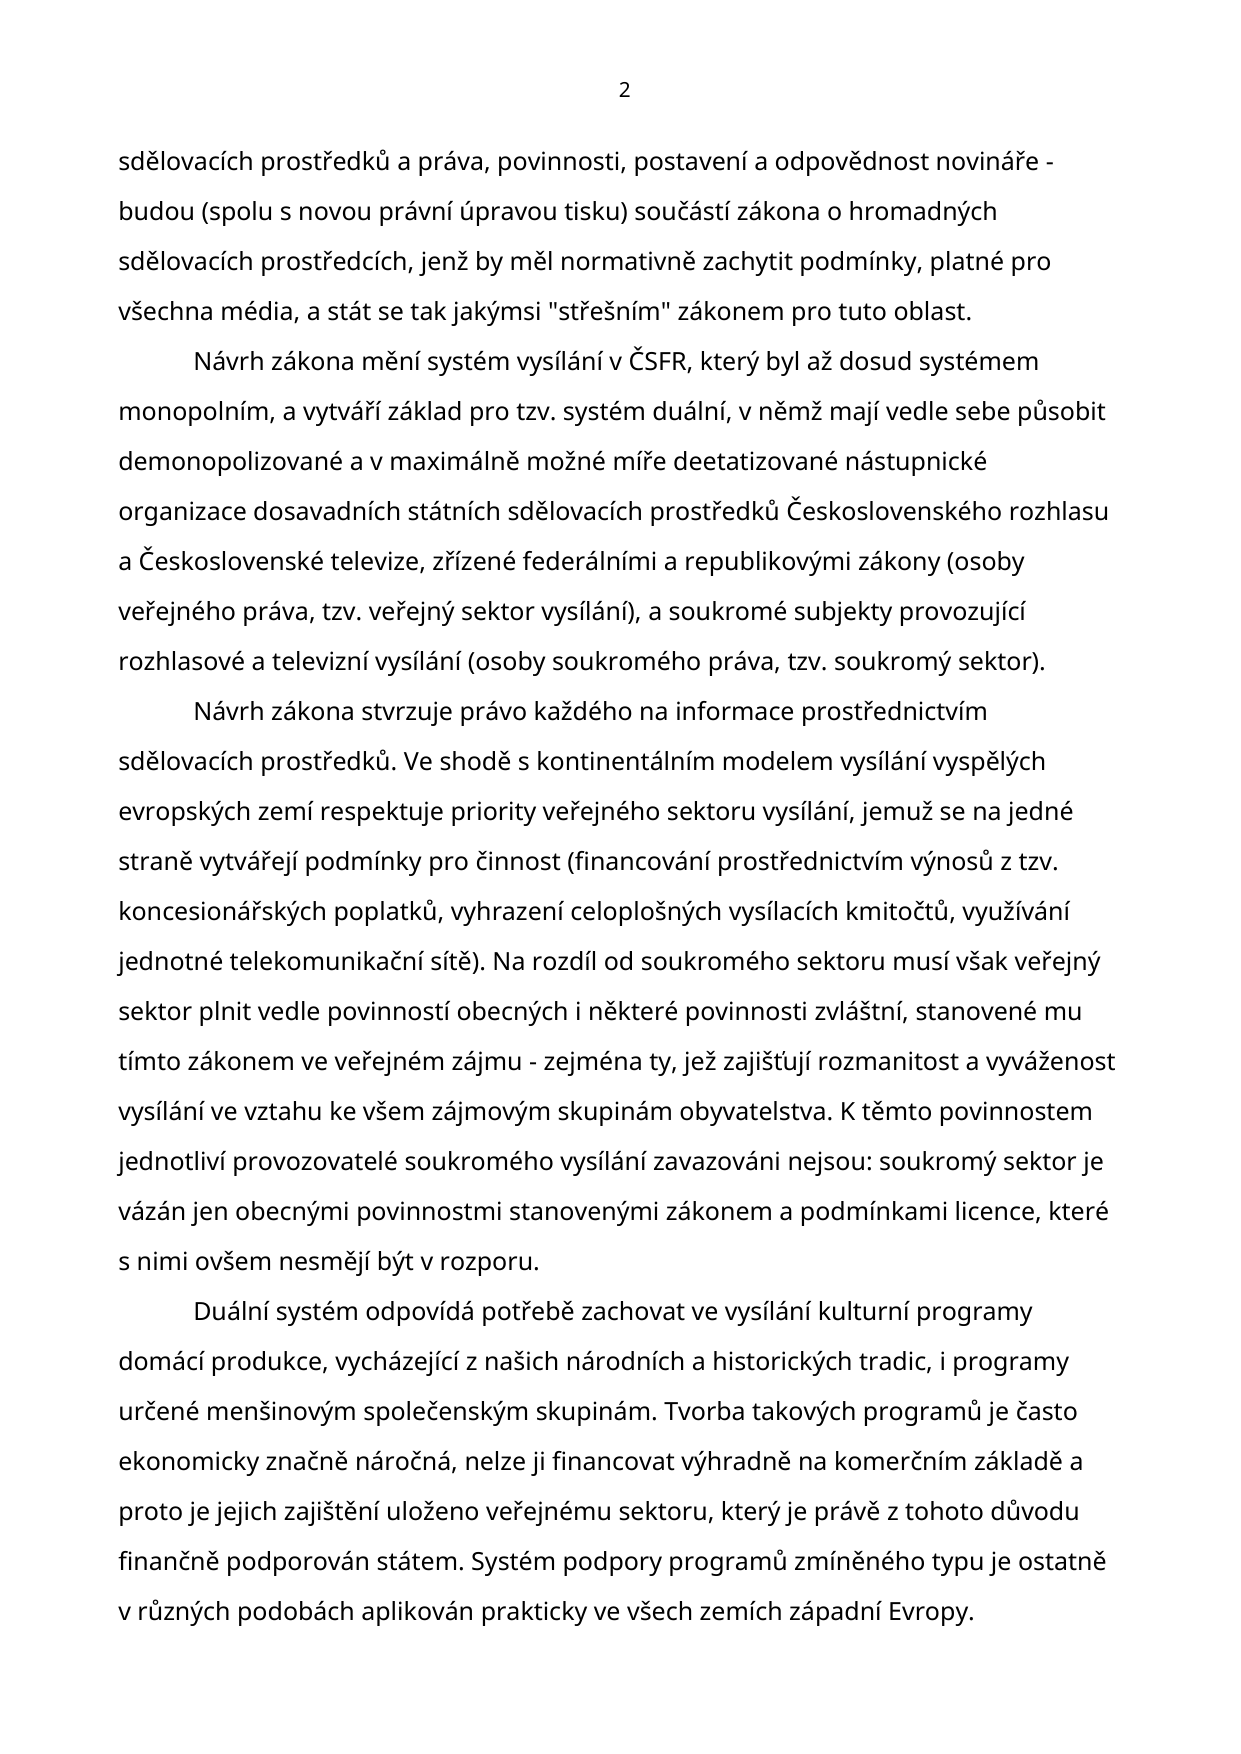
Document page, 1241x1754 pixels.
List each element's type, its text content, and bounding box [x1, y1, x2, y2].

text Návrh zákona stvrzuje právo každého na informace prostřednictvím sdělovacích prostředků. Ve shodě s kontinentálním modelem vysílání vyspělých evropských zemí respektuje priority veřejného sektoru vysílání, jemuž se na jedné straně vytvářejí podmínky pro činnost (financování prostřednictvím výnosů z tzv. koncesionářských poplatků, vyhrazení celoplošných vysílacích kmitočtů, využívání jednotné telekomunikační sítě). Na rozdíl od soukromého sektoru musí však veřejný sektor plnit vedle povinností obecných i některé povinnosti zvláštní, stanovené mu tímto zákonem ve veřejném zájmu - zejména ty, jež zajišťují rozmanitost a vyváženost vysílání ve vztahu ke všem zájmovým skupinám obyvatelstva. K těmto povinnostem jednotliví provozovatelé soukromého vysílání zavazováni nejsou: soukromý sektor je vázán jen obecnými povinnostmi stanovenými zákonem a podmínkami licence, které s nimi ovšem nesmějí být v rozporu. [118, 677, 1122, 1277]
text Duální systém odpovídá potřebě zachovat ve vysílání kulturní programy domácí produkce, vycházející z našich národních a historických tradic, i programy určené menšinovým společenským skupinám. Tvorba takových programů je často ekonomicky značně náročná, nelze ji financovat výhradně na komerčním základě a proto je jejich zajištění uloženo veřejnému sektoru, který je právě z tohoto důvodu finančně podporován státem. Systém podpory programů zmíněného typu je ostatně v různých podobách aplikován prakticky ve všech zemích západní Evropy. [118, 1277, 1122, 1627]
text Návrh zákona mění systém vysílání v ČSFR, který byl až dosud systémem monopolním, a vytváří základ pro tzv. systém duální, v němž mají vedle sebe působit demonopolizované a v maximálně možné míře deetatizované nástupnické organizace dosavadních státních sdělovacích prostředků Československého rozhlasu a Československé televize, zřízené federálními a republikovými zákony (osoby veřejného práva, tzv. veřejný sektor vysílání), a soukromé subjekty provozující rozhlasové a televizní vysílání (osoby soukromého práva, tzv. soukromý sektor). [118, 327, 1122, 677]
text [118, 127, 1122, 327]
